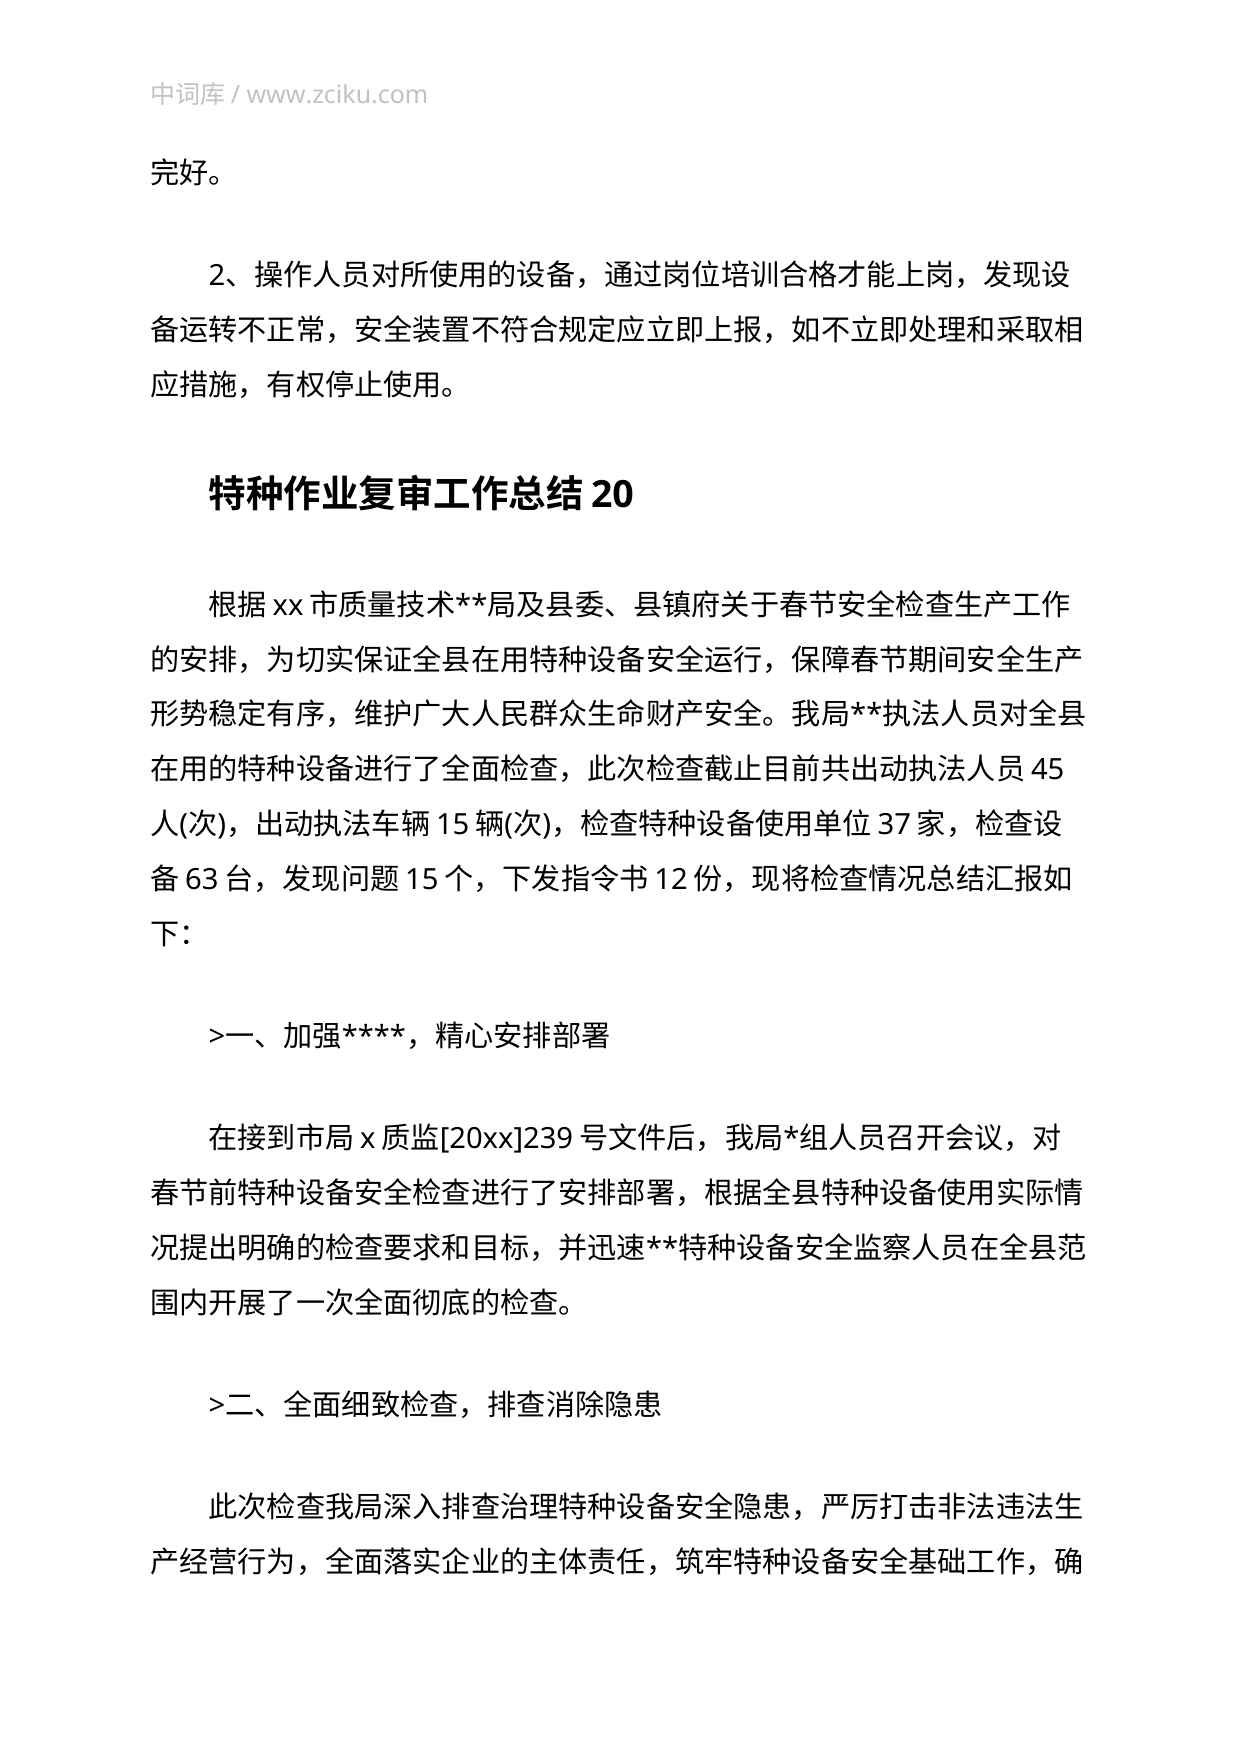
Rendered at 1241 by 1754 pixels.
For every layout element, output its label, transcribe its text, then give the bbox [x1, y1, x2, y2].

text >一、加强****，精心安排部署 [150, 1013, 1090, 1055]
text 在接到市局x质监[20xx]239号文件后，我局*组人员召开会议，对春节前特种设备安全检查进行了安排部署，根据全县特种设备使用实际情况提出明确的检查要求和目标，并迅速**特种设备安全监察人员在全县范围内开展了一次全面彻底的检查。 [150, 1115, 1090, 1322]
text 根据xx市质量技术**局及县委、县镇府关于春节安全检查生产工作的安排，为切实保证全县在用特种设备安全运行，保障春节期间安全生产形势稳定有序，维护广大人民群众生命财产安全。我局**执法人员对全县在用的特种设备进行了全面检查，此次检查截止目前共出动执法人员45人(次)，出动执法车辆15辆(次)，检查特种设备使用单位37家，检查设备63台，发现问题15个，下发指令书12份，现将检查情况总结汇报如下： [150, 581, 1090, 953]
text 特种作业复审工作总结20 [150, 463, 1090, 518]
text >二、全面细致检查，排查消除隐患 [150, 1381, 1090, 1424]
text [150, 1483, 1090, 1581]
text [150, 150, 1090, 192]
text 2、操作人员对所使用的设备，通过岗位培训合格才能上岗，发现设备运转不正常，安全装置不符合规定应立即上报，如不立即处理和采取相应措施，有权停止使用。 [150, 252, 1090, 404]
